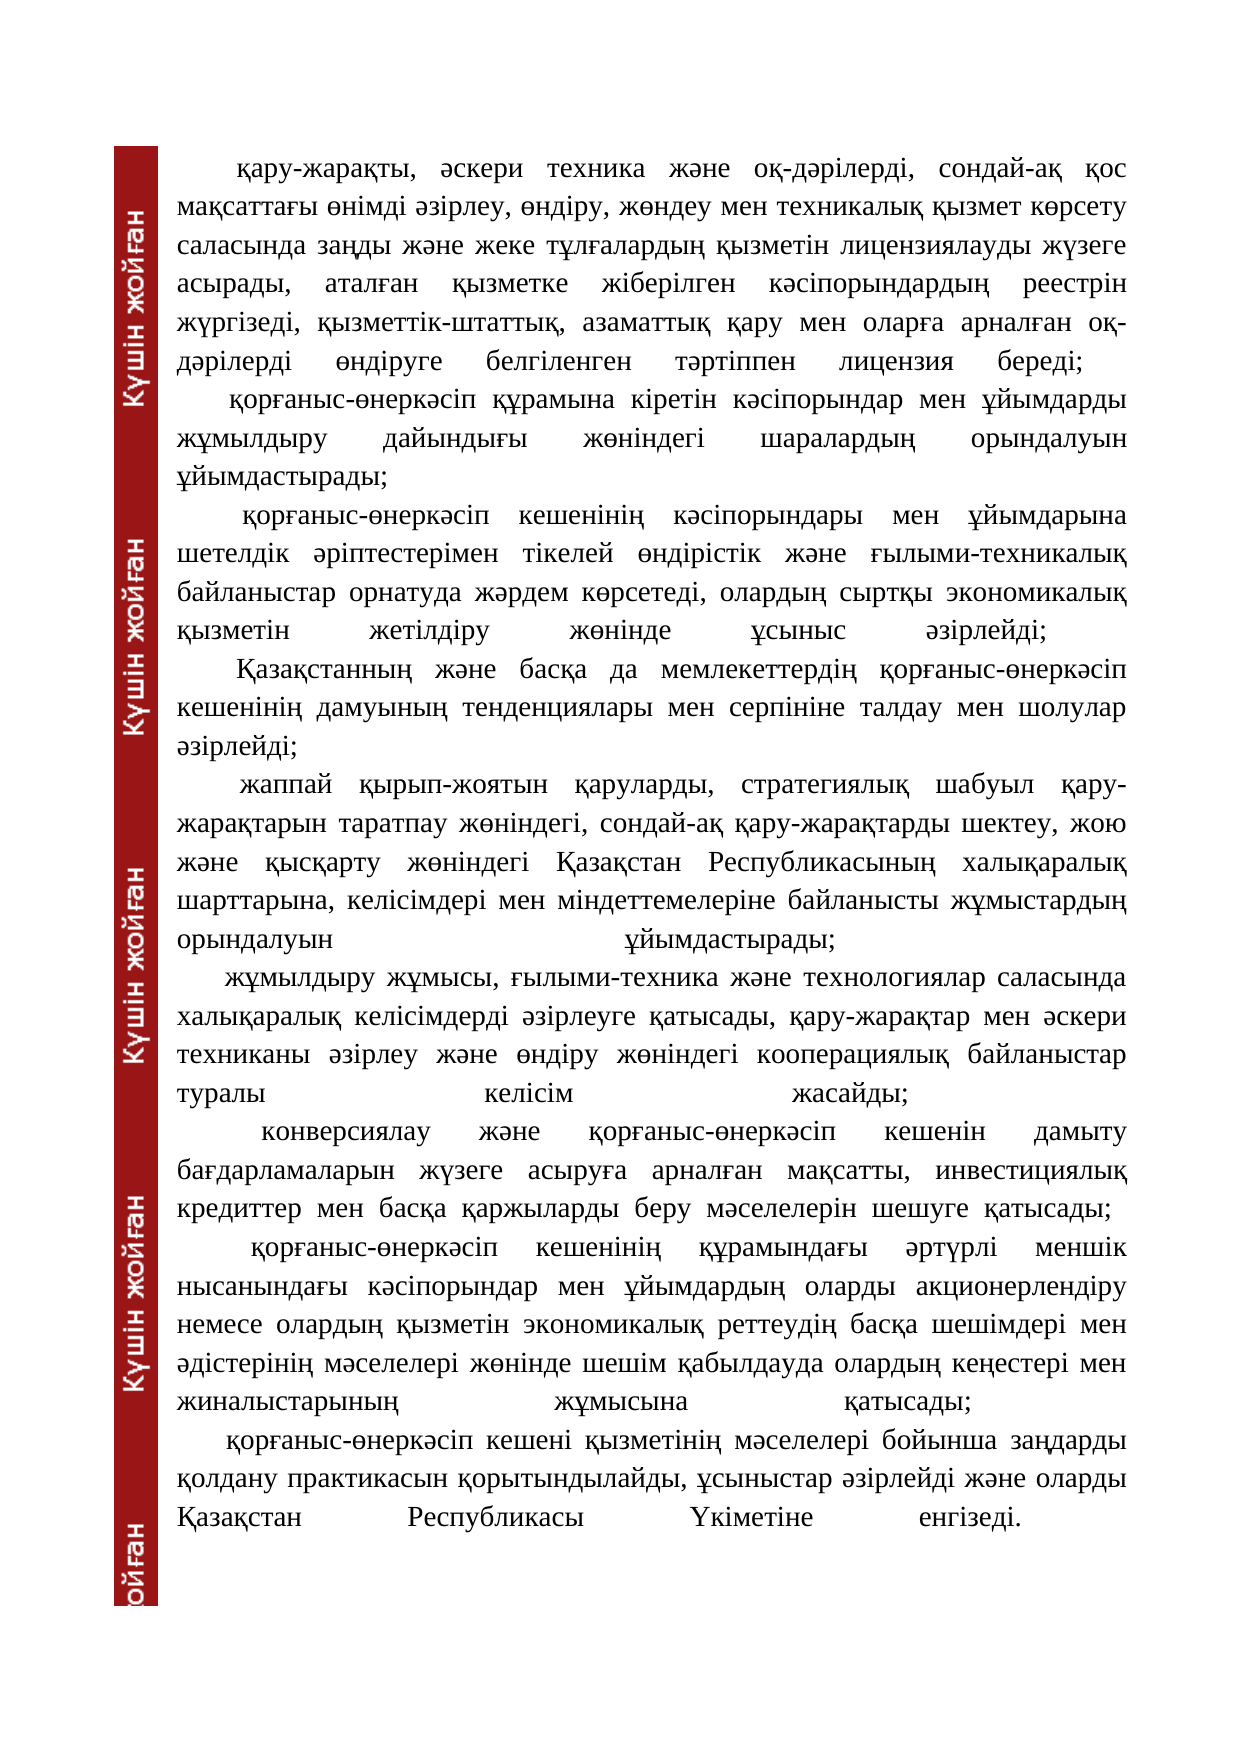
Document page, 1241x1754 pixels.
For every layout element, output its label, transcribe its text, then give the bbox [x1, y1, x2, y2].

picture [114, 146, 158, 150]
picture [114, 1571, 158, 1606]
